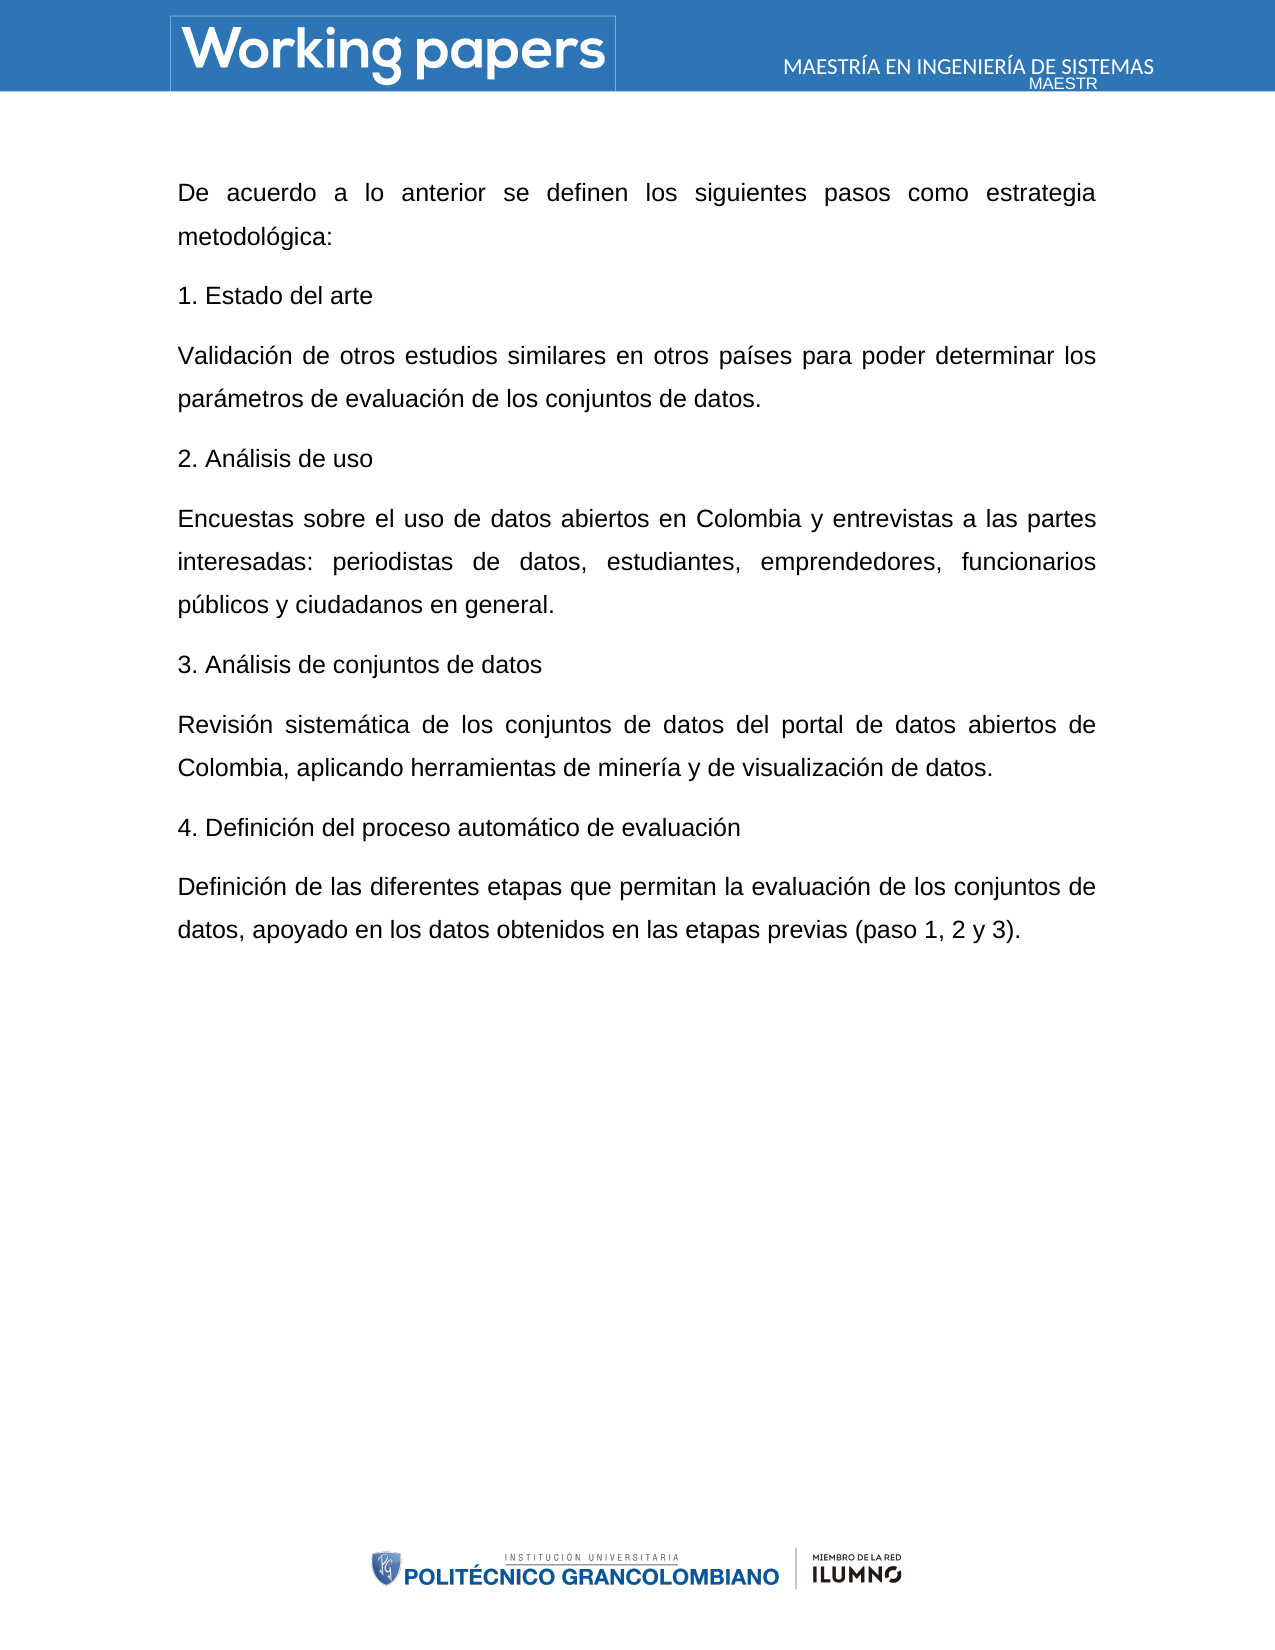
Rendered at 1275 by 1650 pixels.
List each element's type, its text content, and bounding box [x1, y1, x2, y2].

text De acuerdo a lo anterior se definen los siguientes pasos como estrategia metodológica: [177, 178, 1098, 250]
text Encuestas sobre el uso de datos abiertos en Colombia y entrevistas a las partes interesadas: periodistas de datos, estudiantes, emprendedores, funcionarios públicos y ciudadanos en general. [177, 504, 1098, 619]
picture [346, 1535, 938, 1610]
picture [158, 0, 628, 113]
text 4. Definición del proceso automático de evaluación [177, 813, 1098, 841]
text 1. Estado del arte [177, 281, 1098, 310]
text 2. Análisis de uso [177, 444, 1098, 473]
text Revisión sistemática de los conjuntos de datos del portal de datos abiertos de Colombia, aplicando herramientas de minería y de visualización de datos. [177, 710, 1098, 782]
text Validación de otros estudios similares en otros países para poder determinar los parámetros de evaluación de los conjuntos de datos. [177, 341, 1098, 413]
text 3. Análisis de conjuntos de datos [177, 650, 1098, 679]
text Definición de las diferentes etapas que permitan la evaluación de los conjuntos de datos, apoyado en los datos obtenidos en las etapas previas (paso 1, 2 y 3). [177, 872, 1098, 944]
